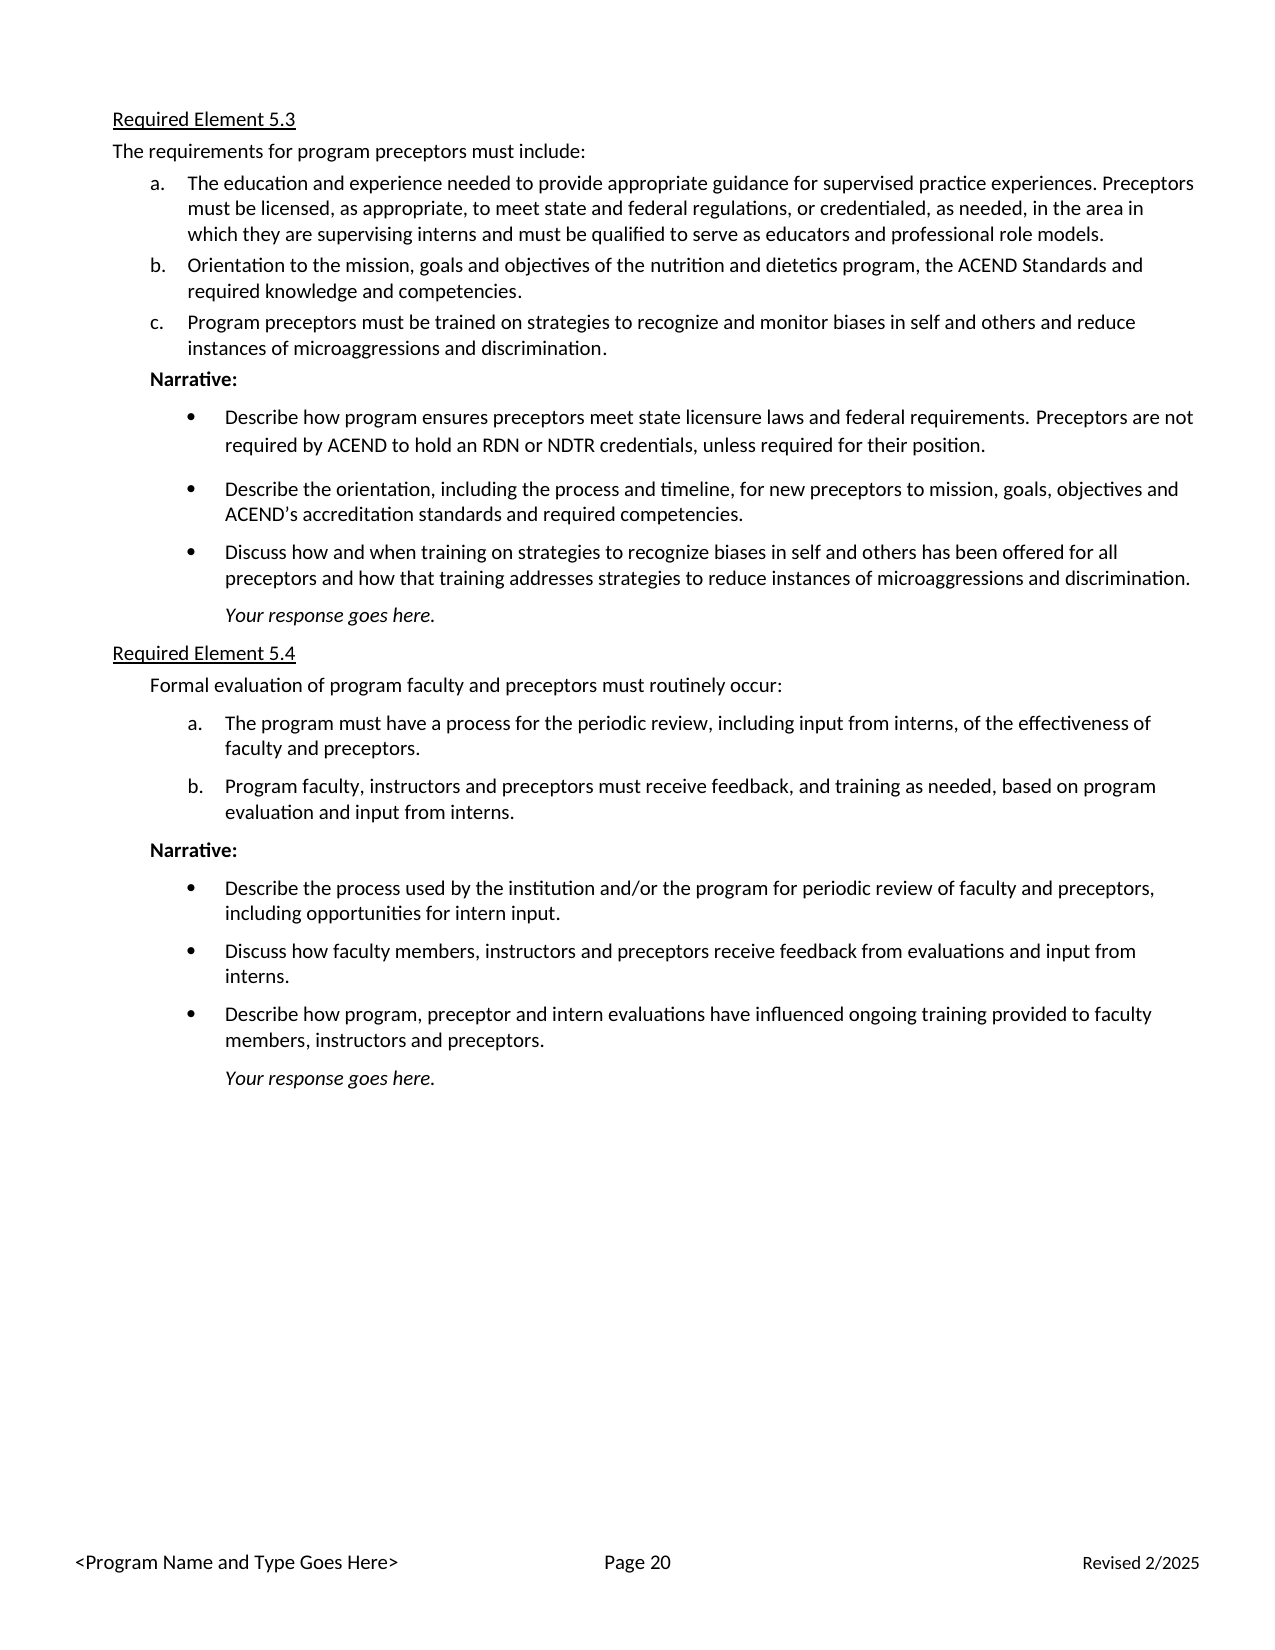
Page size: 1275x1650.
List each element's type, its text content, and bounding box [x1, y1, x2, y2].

list Describe the process used by the institution and/or the program for periodic review of faculty and preceptors, including opportunities for intern input. [187, 875, 1200, 926]
text Your response goes here. [225, 1065, 1200, 1090]
list Describe how program ensures preceptors meet state licensure laws and federal requirements. Preceptors are not required by ACEND to hold an RDN or NDTR credentials, unless required for their position. [187, 404, 1200, 457]
title Program preceptors must be trained on strategies to recognize and monitor biases in self and others and reduce instances of microaggressions and discrimination. [150, 309, 1200, 360]
title The education and experience needed to provide appropriate guidance for supervised practice experiences. Preceptors must be licensed, as appropriate, to meet state and federal regulations, or credentialed, as needed, in the area in which they are supervising interns and must be qualified to serve as educators and professional role models. [150, 170, 1200, 246]
list Program faculty, instructors and preceptors must receive feedback, and training as needed, based on program evaluation and input from interns. [187, 773, 1200, 824]
title Required Element 5.4 [112, 641, 1200, 666]
text Narrative: [150, 367, 1200, 392]
text Formal evaluation of program faculty and preceptors must routinely occur: [150, 672, 1200, 698]
list The program must have a process for the periodic review, including input from interns, of the effectiveness of faculty and preceptors. [187, 710, 1200, 761]
text Your response goes here. [225, 603, 1200, 628]
text Narrative: [150, 837, 1200, 862]
title Required Element 5.3 [112, 107, 1200, 132]
list Describe how program, preceptor and intern evaluations have influenced ongoing training provided to faculty members, instructors and preceptors. [187, 1001, 1200, 1052]
list Discuss how faculty members, instructors and preceptors receive feedback from evaluations and input from interns. [187, 938, 1200, 989]
title Orientation to the mission, goals and objectives of the nutrition and dietetics program, the ACEND Standards and required knowledge and competencies. [150, 252, 1200, 303]
title The requirements for program preceptors must include: [112, 138, 1200, 164]
list Discuss how and when training on strategies to recognize biases in self and others has been offered for all preceptors and how that training addresses strategies to reduce instances of microaggressions and discrimination. [187, 539, 1200, 590]
list Describe the orientation, including the process and timeline, for new preceptors to mission, goals, objectives and ACEND’s accreditation standards and required competencies. [187, 476, 1200, 527]
